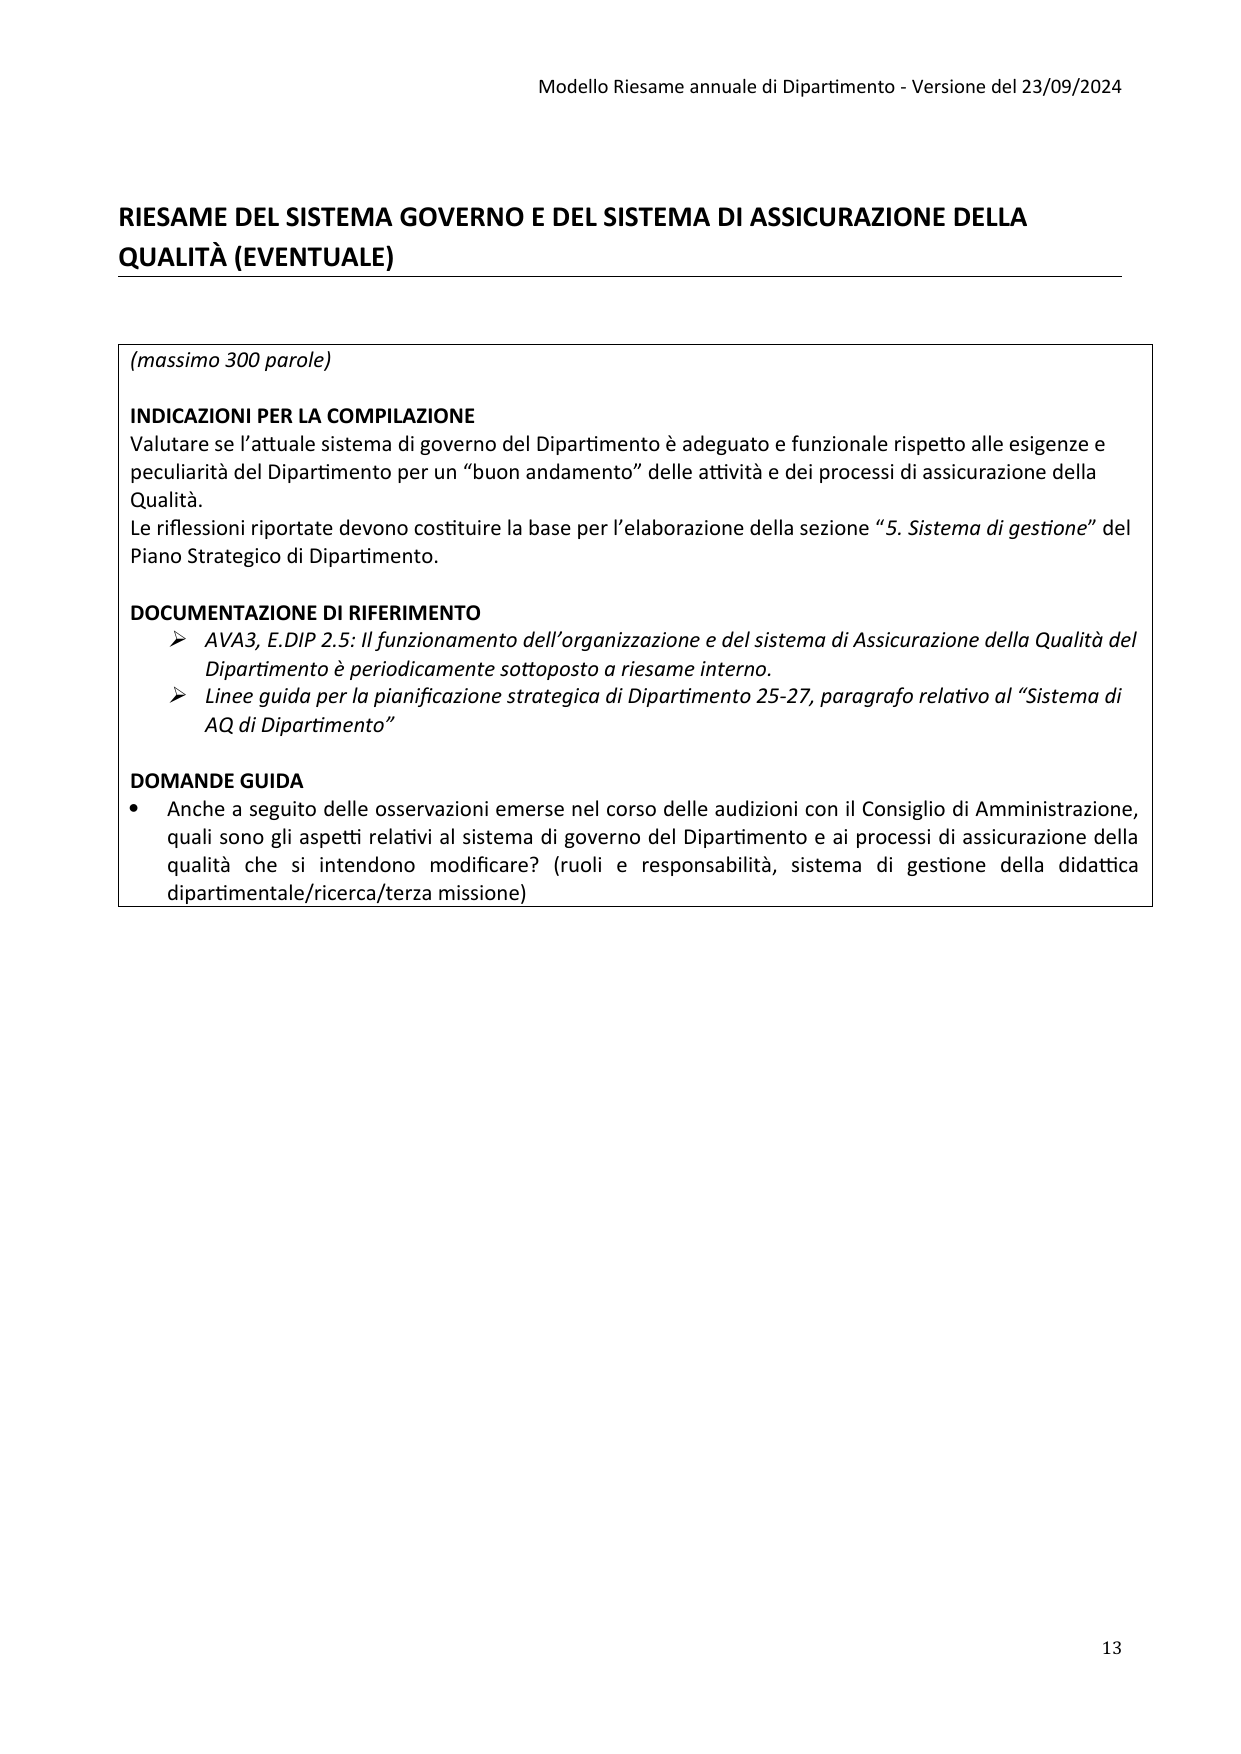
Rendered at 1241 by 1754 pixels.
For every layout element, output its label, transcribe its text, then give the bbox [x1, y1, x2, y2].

subtitle RIESAME DEL SISTEMA GOVERNO E DEL SISTEMA DI ASSICURAZIONE DELLA QUALITÀ (EVENTUALE) [118, 198, 1122, 276]
table_header (massimo 300 parole) INDICAZIONI PER LA COMPILAZIONE Valutare se l’attuale sistema di governo del Dipartimento è adeguato e funzionale rispetto alle esigenze e peculiarità del Dipartimento per un “buon andamento” delle attività e dei processi di assicurazione della Qualità. Le riflessioni riportate devono costituire la base per l’elaborazione della sezione “5. Sistema di gestione” del Piano Strategico di Dipartimento. DOCUMENTAZIONE DI RIFERIMENTO AVA3, E.DIP 2.5: Il funzionamento dell’organizzazione e del sistema di Assicurazione della Qualità del Dipartimento è periodicamente sottoposto a riesame interno. Linee guida per la pianificazione strategica di Dipartimento 25-27, paragrafo relativo al “Sistema di AQ di Dipartimento” DOMANDE GUIDA Anche a seguito delle osservazioni emerse nel corso delle audizioni con il Consiglio di Amministrazione, quali sono gli aspetti relativi al sistema di governo del Dipartimento e ai processi di assicurazione della qualità che si intendono modificare? (ruoli e responsabilità, sistema di gestione della didattica dipartimentale/ricerca/terza missione) [119, 345, 1152, 906]
